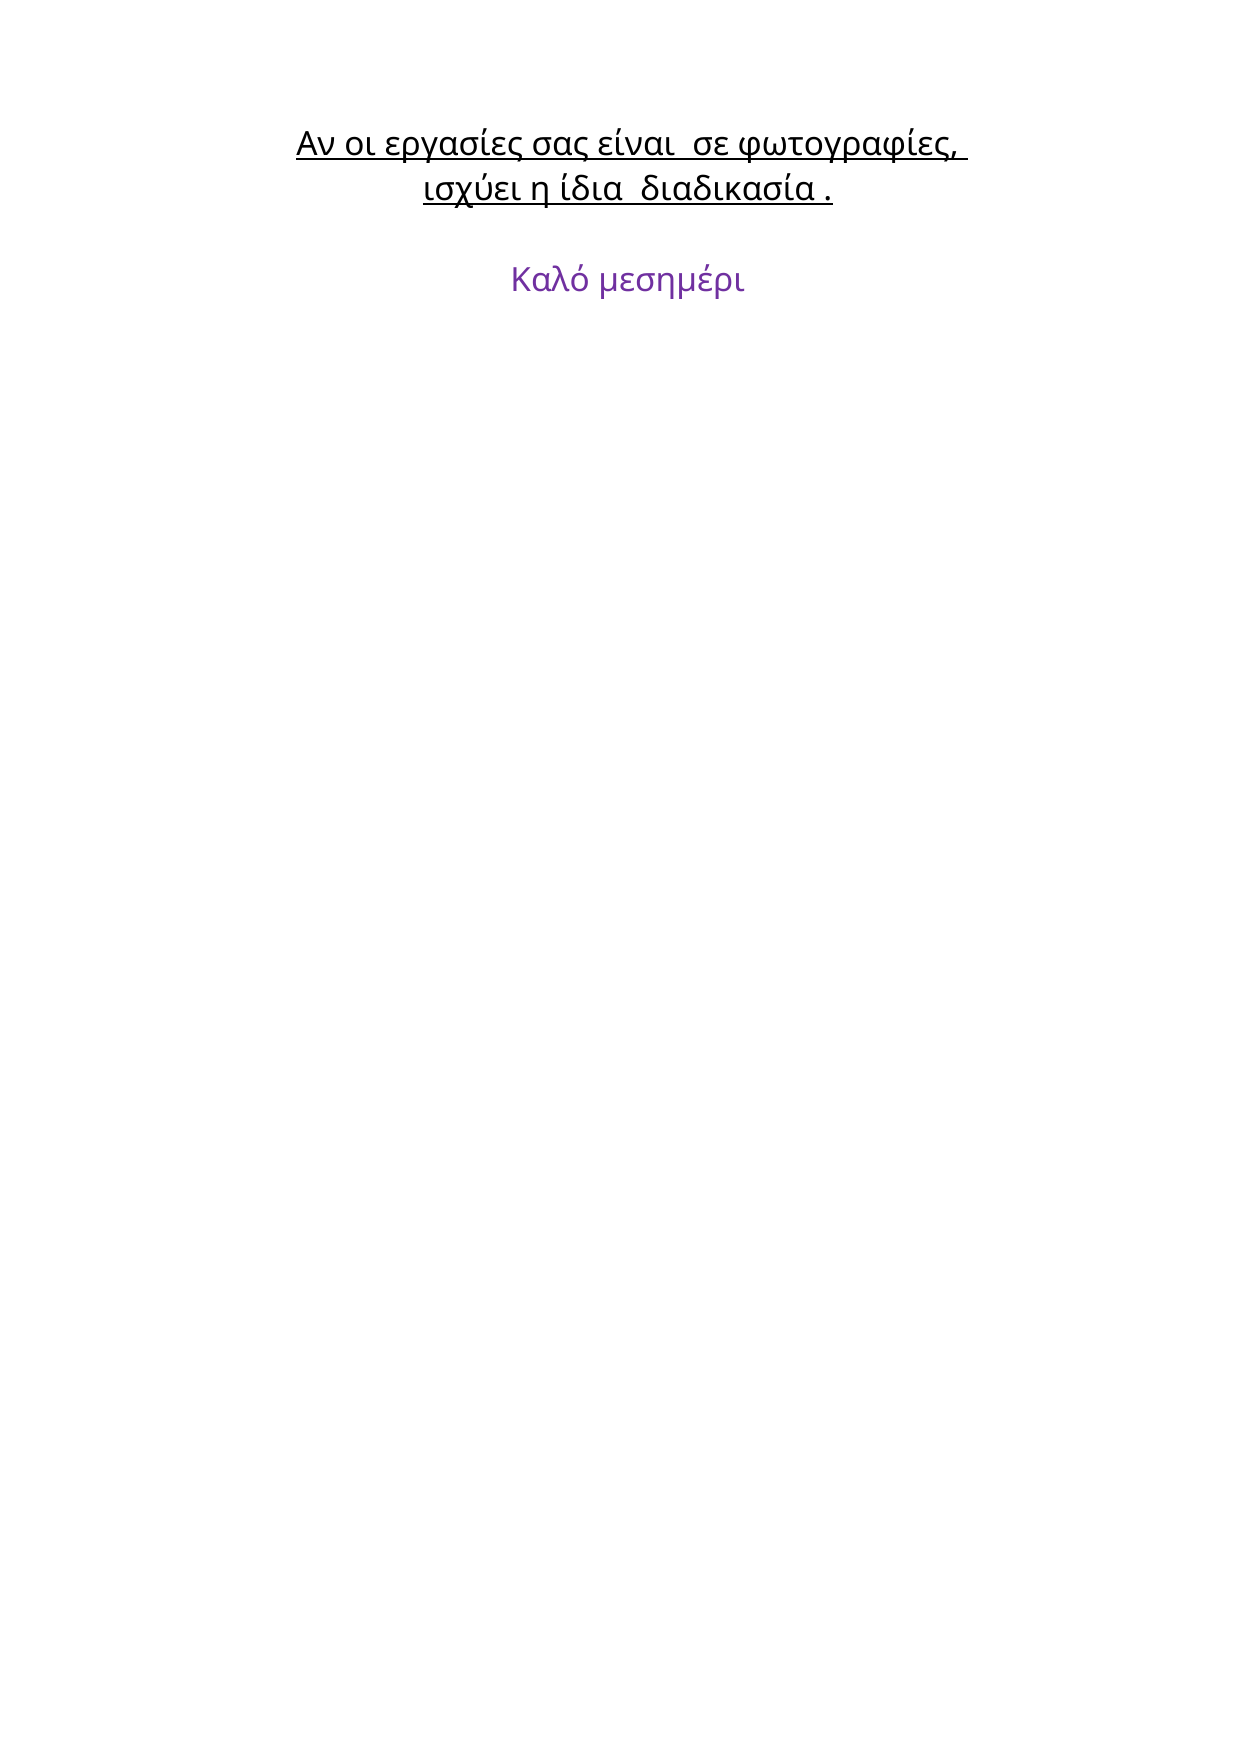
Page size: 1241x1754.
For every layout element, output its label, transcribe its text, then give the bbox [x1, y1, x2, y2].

text Αν οι εργασίες σας είναι σε φωτογραφίες, [74, 119, 1181, 165]
text ισχύει η ίδια διαδικασία . [74, 165, 1181, 210]
text Καλό μεσημέρι [74, 256, 1181, 301]
